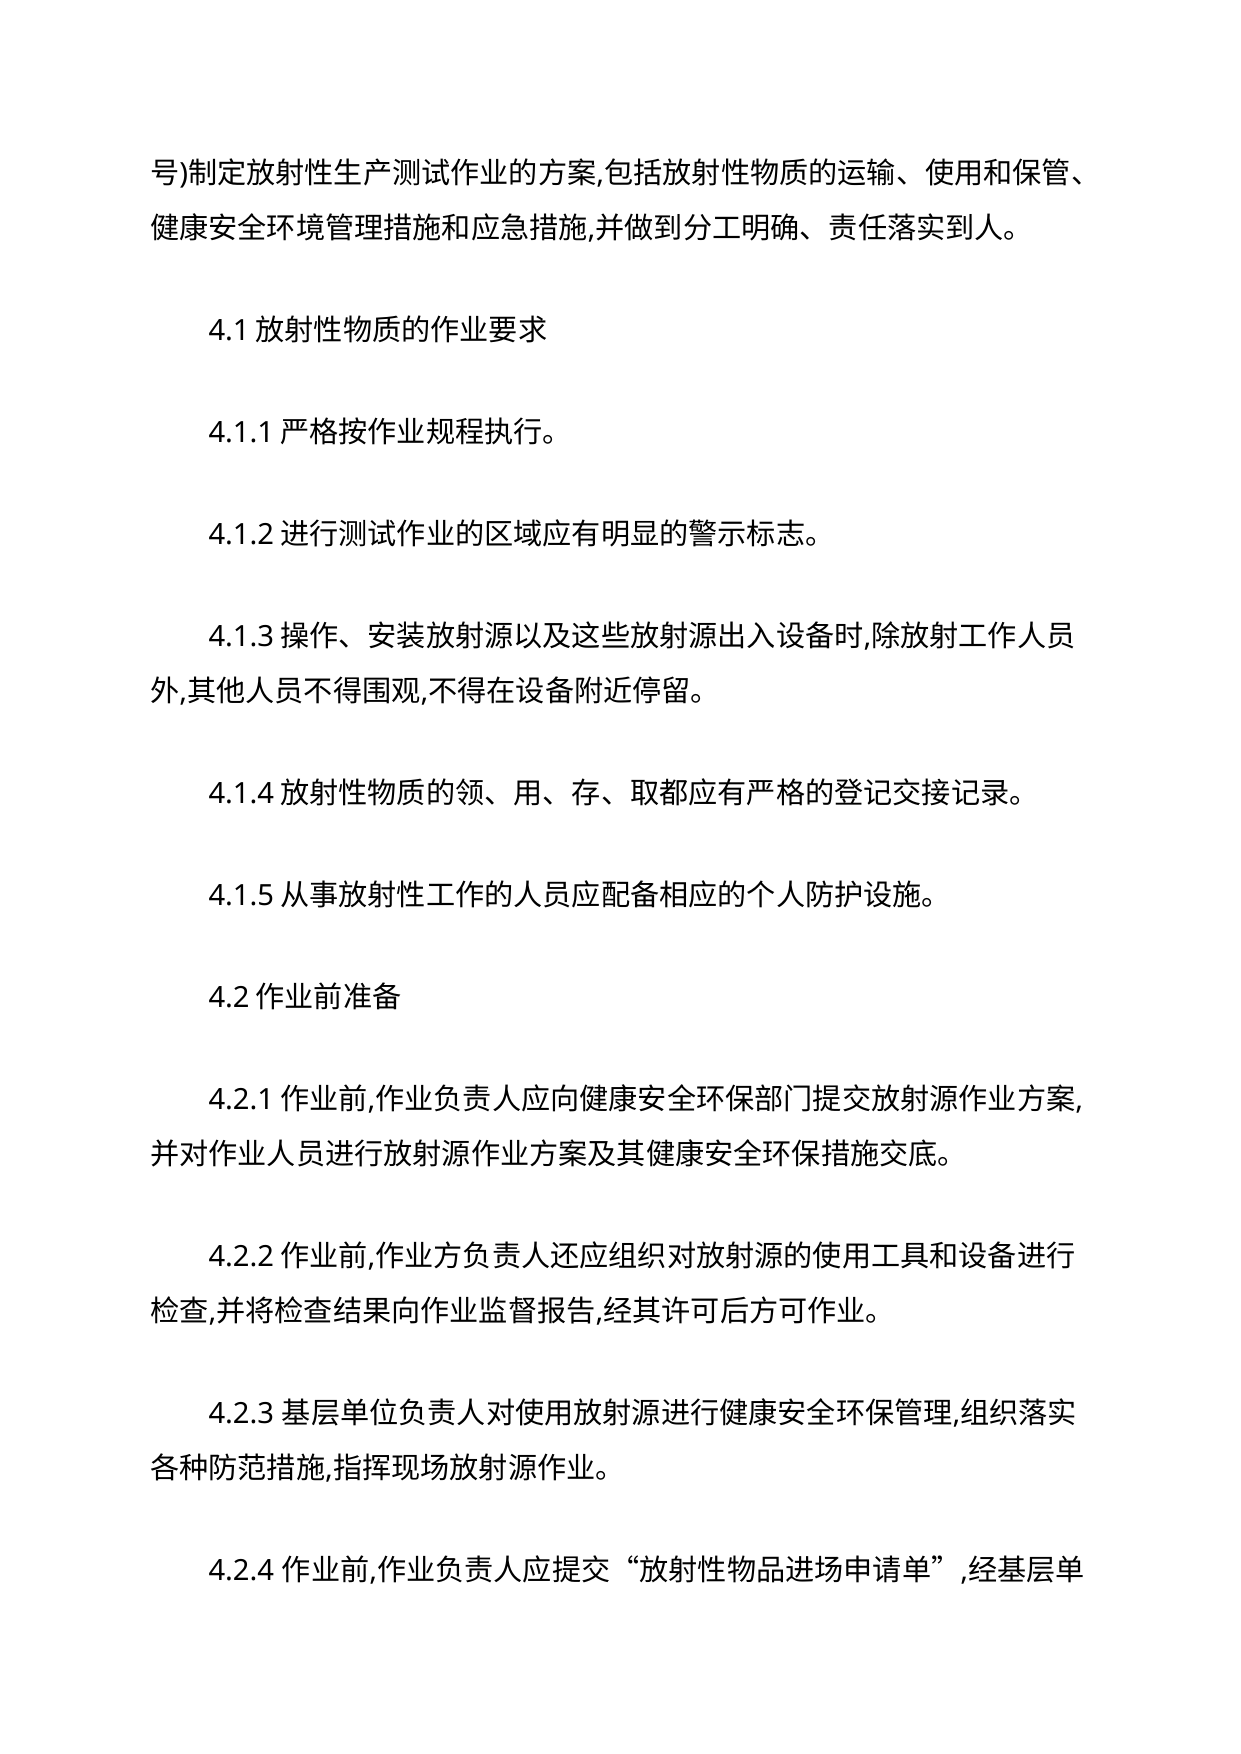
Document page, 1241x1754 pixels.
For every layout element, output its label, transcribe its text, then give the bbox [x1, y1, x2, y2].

text 4.1.5从事放射性工作的人员应配备相应的个人防护设施。 [150, 872, 1090, 914]
text 4.2.3 基层单位负责人对使用放射源进行健康安全环保管理,组织落实各种防范措施,指挥现场放射源作业。 [150, 1389, 1090, 1487]
text 4.1.2进行测试作业的区域应有明显的警示标志。 [150, 511, 1090, 553]
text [150, 150, 1090, 247]
text 4.1.3操作、安装放射源以及这些放射源出入设备时,除放射工作人员外,其他人员不得围观,不得在设备附近停留。 [150, 613, 1090, 710]
text 4.2.2作业前,作业方负责人还应组织对放射源的使用工具和设备进行检查,并将检查结果向作业监督报告,经其许可后方可作业。 [150, 1233, 1090, 1330]
text 4.1.1严格按作业规程执行。 [150, 409, 1090, 451]
text 4.2作业前准备 [150, 974, 1090, 1016]
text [150, 1547, 1090, 1589]
text 4.2.1作业前,作业负责人应向健康安全环保部门提交放射源作业方案,并对作业人员进行放射源作业方案及其健康安全环保措施交底。 [150, 1076, 1090, 1173]
text 4.1.4放射性物质的领、用、存、取都应有严格的登记交接记录。 [150, 770, 1090, 812]
text 4.1放射性物质的作业要求 [150, 307, 1090, 349]
